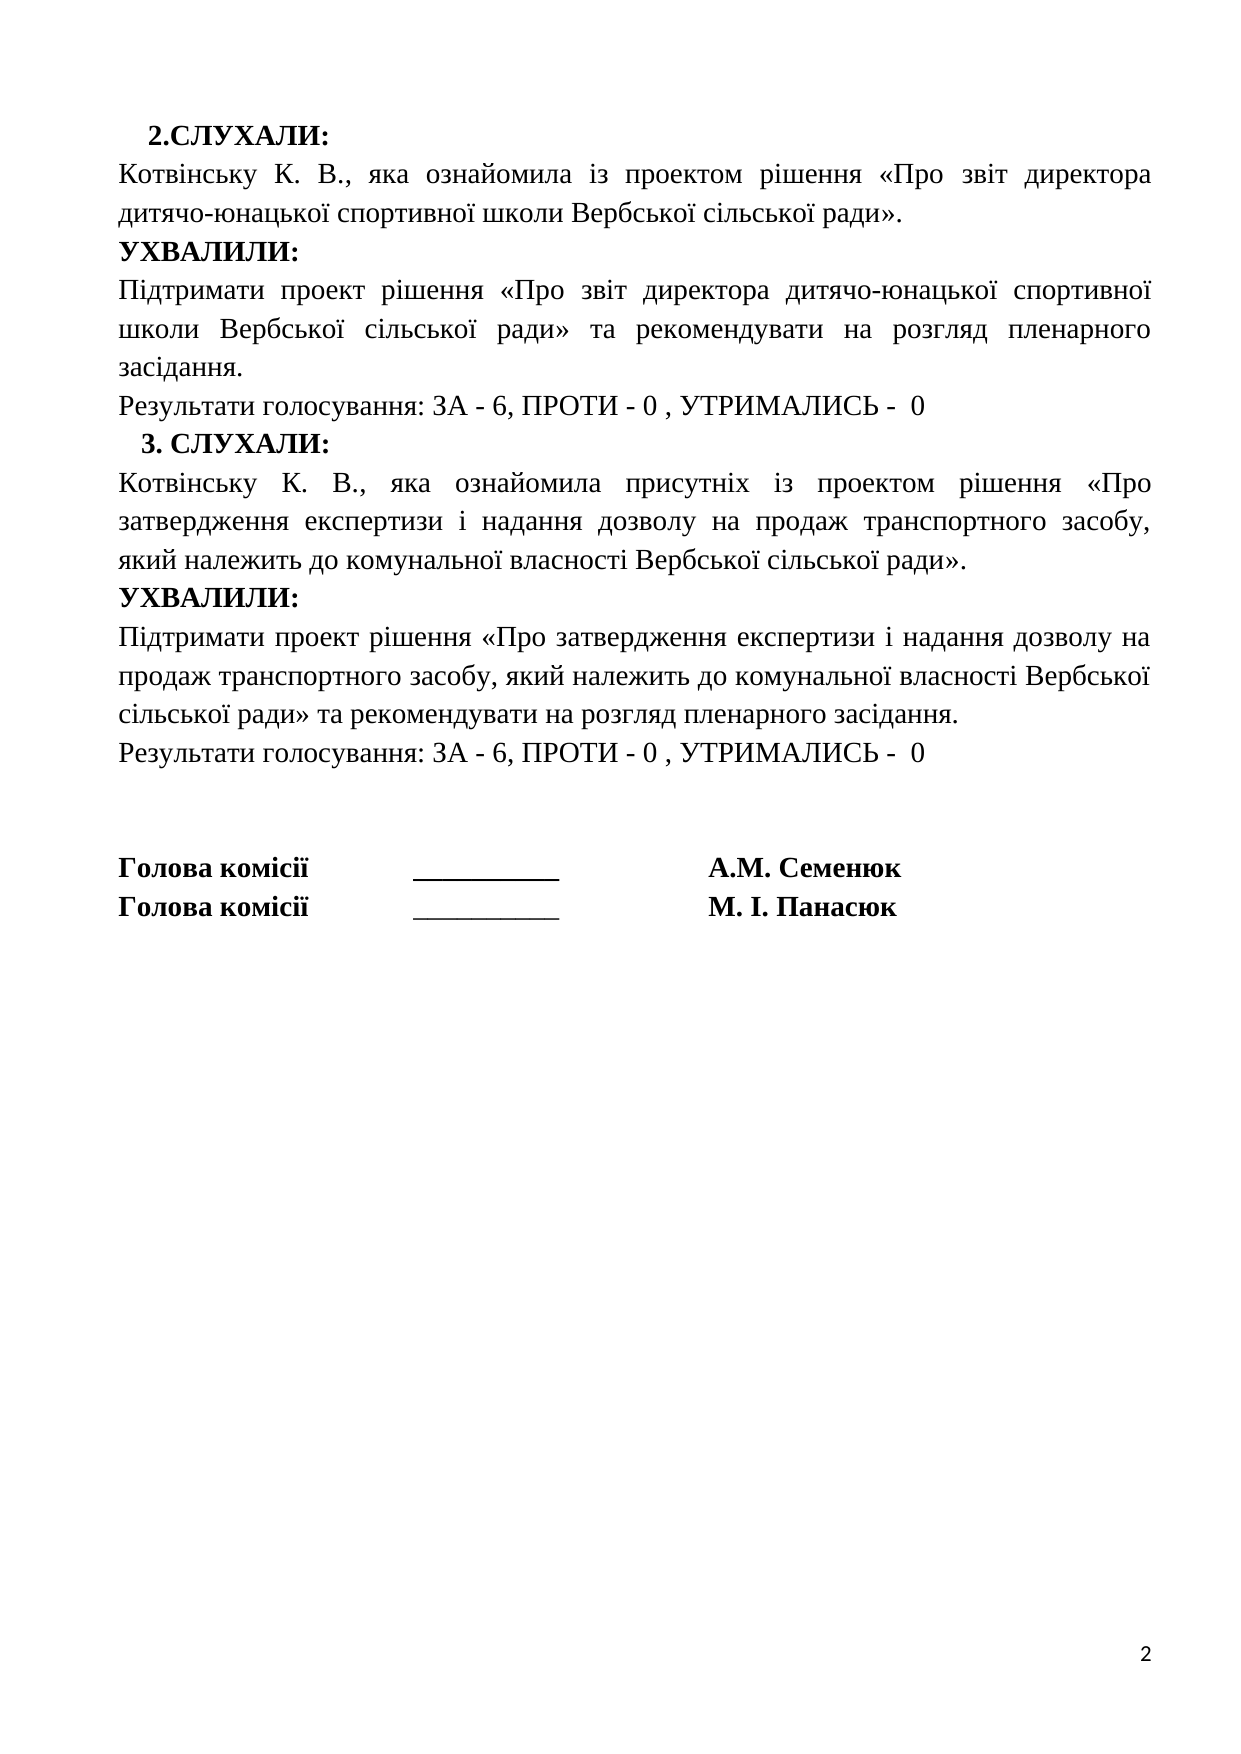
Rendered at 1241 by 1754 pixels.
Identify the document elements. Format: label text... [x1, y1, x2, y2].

text Голова комісії __________ М. І. Панасюк [118, 889, 1152, 922]
text Результати голосування: ЗА - 6, ПРОТИ - 0 , УТРИМАЛИСЬ - 0 [118, 735, 1152, 768]
text Голова комісії __________ А.М. Семенюк [118, 850, 1152, 884]
text Результати голосування: ЗА - 6, ПРОТИ - 0 , УТРИМАЛИСЬ - 0 [118, 388, 1152, 421]
text Котвінську К. В., яка ознайомила із проектом рішення «Про звіт директора дитячо-юнацької спортивної школи Вербської сільської ради». [118, 157, 1152, 229]
text УХВАЛИЛИ: [118, 234, 1152, 267]
text 3. СЛУХАЛИ: [141, 426, 1152, 460]
text 2.СЛУХАЛИ: [118, 118, 1152, 152]
text Підтримати проект рішення «Про затвердження експертизи і надання дозволу на продаж транспортного засобу, який належить до комунальної власності Вербської сільської ради» та рекомендувати на розгляд пленарного засідання. [118, 619, 1152, 730]
text Підтримати проект рішення «Про звіт директора дитячо-юнацької спортивної школи Вербської сільської ради» та рекомендувати на розгляд пленарного засідання. [118, 272, 1152, 383]
text УХВАЛИЛИ: [118, 581, 1152, 614]
text Котвінську К. В., яка ознайомила присутніх із проектом рішення «Про затвердження експертизи і надання дозволу на продаж транспортного засобу, який належить до комунальної власності Вербської сільської ради». [118, 465, 1152, 576]
